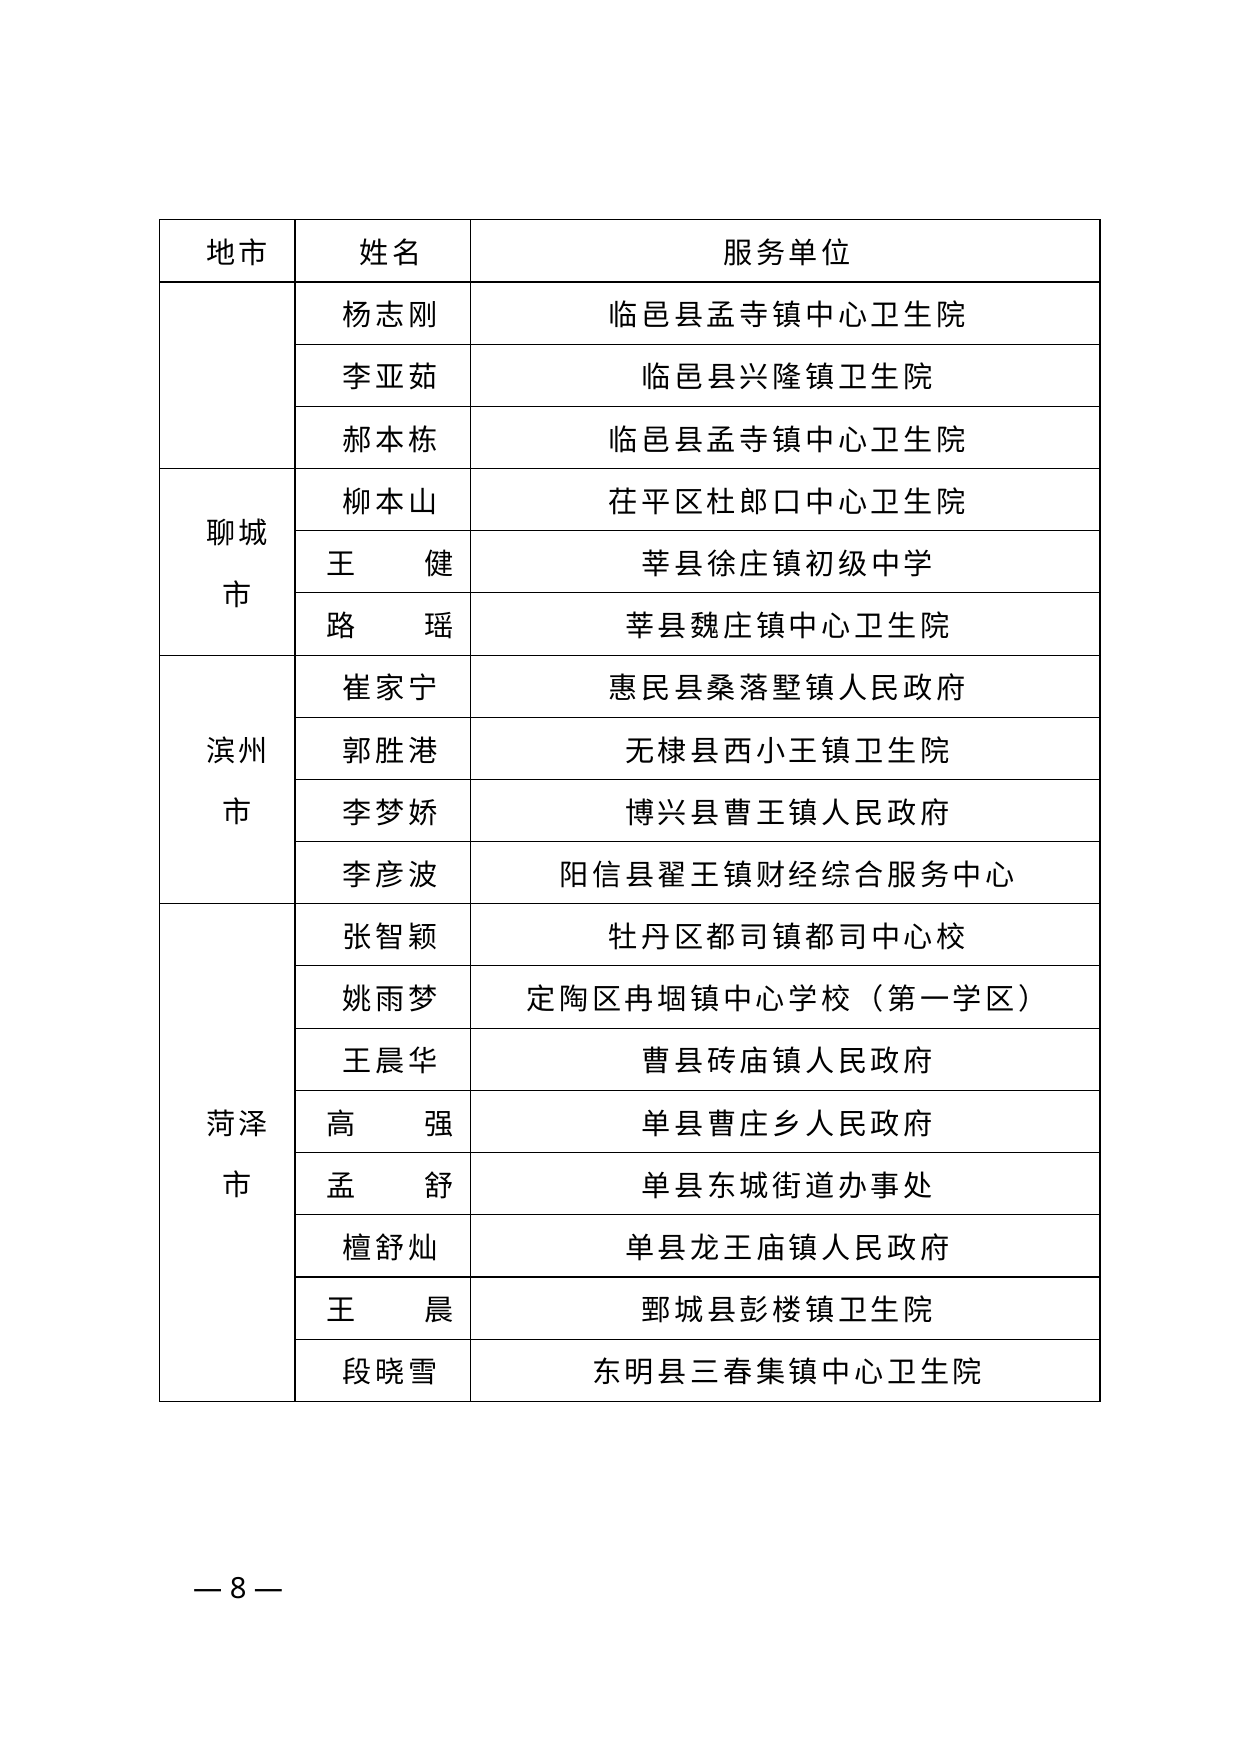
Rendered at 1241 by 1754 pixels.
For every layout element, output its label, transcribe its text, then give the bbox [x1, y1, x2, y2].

table_cell 单县东城街道办事处 [471, 1153, 1099, 1214]
table_cell 杨志刚 [296, 283, 470, 343]
table_cell 临邑县孟寺镇中心卫生院 [471, 283, 1099, 343]
table_cell 滨州市 [160, 656, 294, 903]
table_cell 菏泽市 [160, 904, 294, 1401]
table_cell 博兴县曹王镇人民政府 [471, 780, 1099, 841]
table_cell 单县曹庄乡人民政府 [471, 1091, 1099, 1152]
table_cell 鄄城县彭楼镇卫生院 [471, 1278, 1099, 1338]
table_cell 高 强 [296, 1091, 470, 1152]
table_cell 牡丹区都司镇都司中心校 [471, 904, 1099, 965]
table_cell 张智颖 [296, 904, 470, 965]
table_cell 单县龙王庙镇人民政府 [471, 1215, 1099, 1276]
table_header 服务单位 [471, 220, 1099, 281]
table_cell 临邑县兴隆镇卫生院 [471, 345, 1099, 406]
table_cell 茌平区杜郎口中心卫生院 [471, 469, 1099, 530]
table_cell 李梦娇 [296, 780, 470, 841]
table_cell 郝本栋 [296, 407, 470, 468]
table_cell 王 晨 [296, 1278, 470, 1338]
table_cell 孟 舒 [296, 1153, 470, 1214]
table_cell 聊城市 [160, 469, 294, 654]
table_cell 李亚茹 [296, 345, 470, 406]
table_cell 莘县魏庄镇中心卫生院 [471, 593, 1099, 654]
table_cell 李彦波 [296, 842, 470, 903]
table_cell 崔家宁 [296, 656, 470, 717]
table_cell 定陶区冉堌镇中心学校（第一学区） [471, 966, 1099, 1028]
table_cell 段晓雪 [296, 1340, 470, 1401]
table_cell 临邑县孟寺镇中心卫生院 [471, 407, 1099, 468]
table_header 地市 [160, 220, 294, 281]
table_cell 莘县徐庄镇初级中学 [471, 531, 1099, 592]
table_cell 路 瑶 [296, 593, 470, 654]
table_cell 王晨华 [296, 1029, 470, 1090]
table_cell 郭胜港 [296, 718, 470, 779]
table_cell 无棣县西小王镇卫生院 [471, 718, 1099, 779]
table_cell 王 健 [296, 531, 470, 592]
table_cell 阳信县翟王镇财经综合服务中心 [471, 842, 1099, 903]
table_cell 东明县三春集镇中心卫生院 [471, 1340, 1099, 1401]
table_cell 檀舒灿 [296, 1215, 470, 1276]
table_cell 惠民县桑落墅镇人民政府 [471, 656, 1099, 717]
table_cell 曹县砖庙镇人民政府 [471, 1029, 1099, 1090]
table_header 姓名 [296, 220, 470, 281]
table_cell 柳本山 [296, 469, 470, 530]
table_cell 姚雨梦 [296, 966, 470, 1028]
